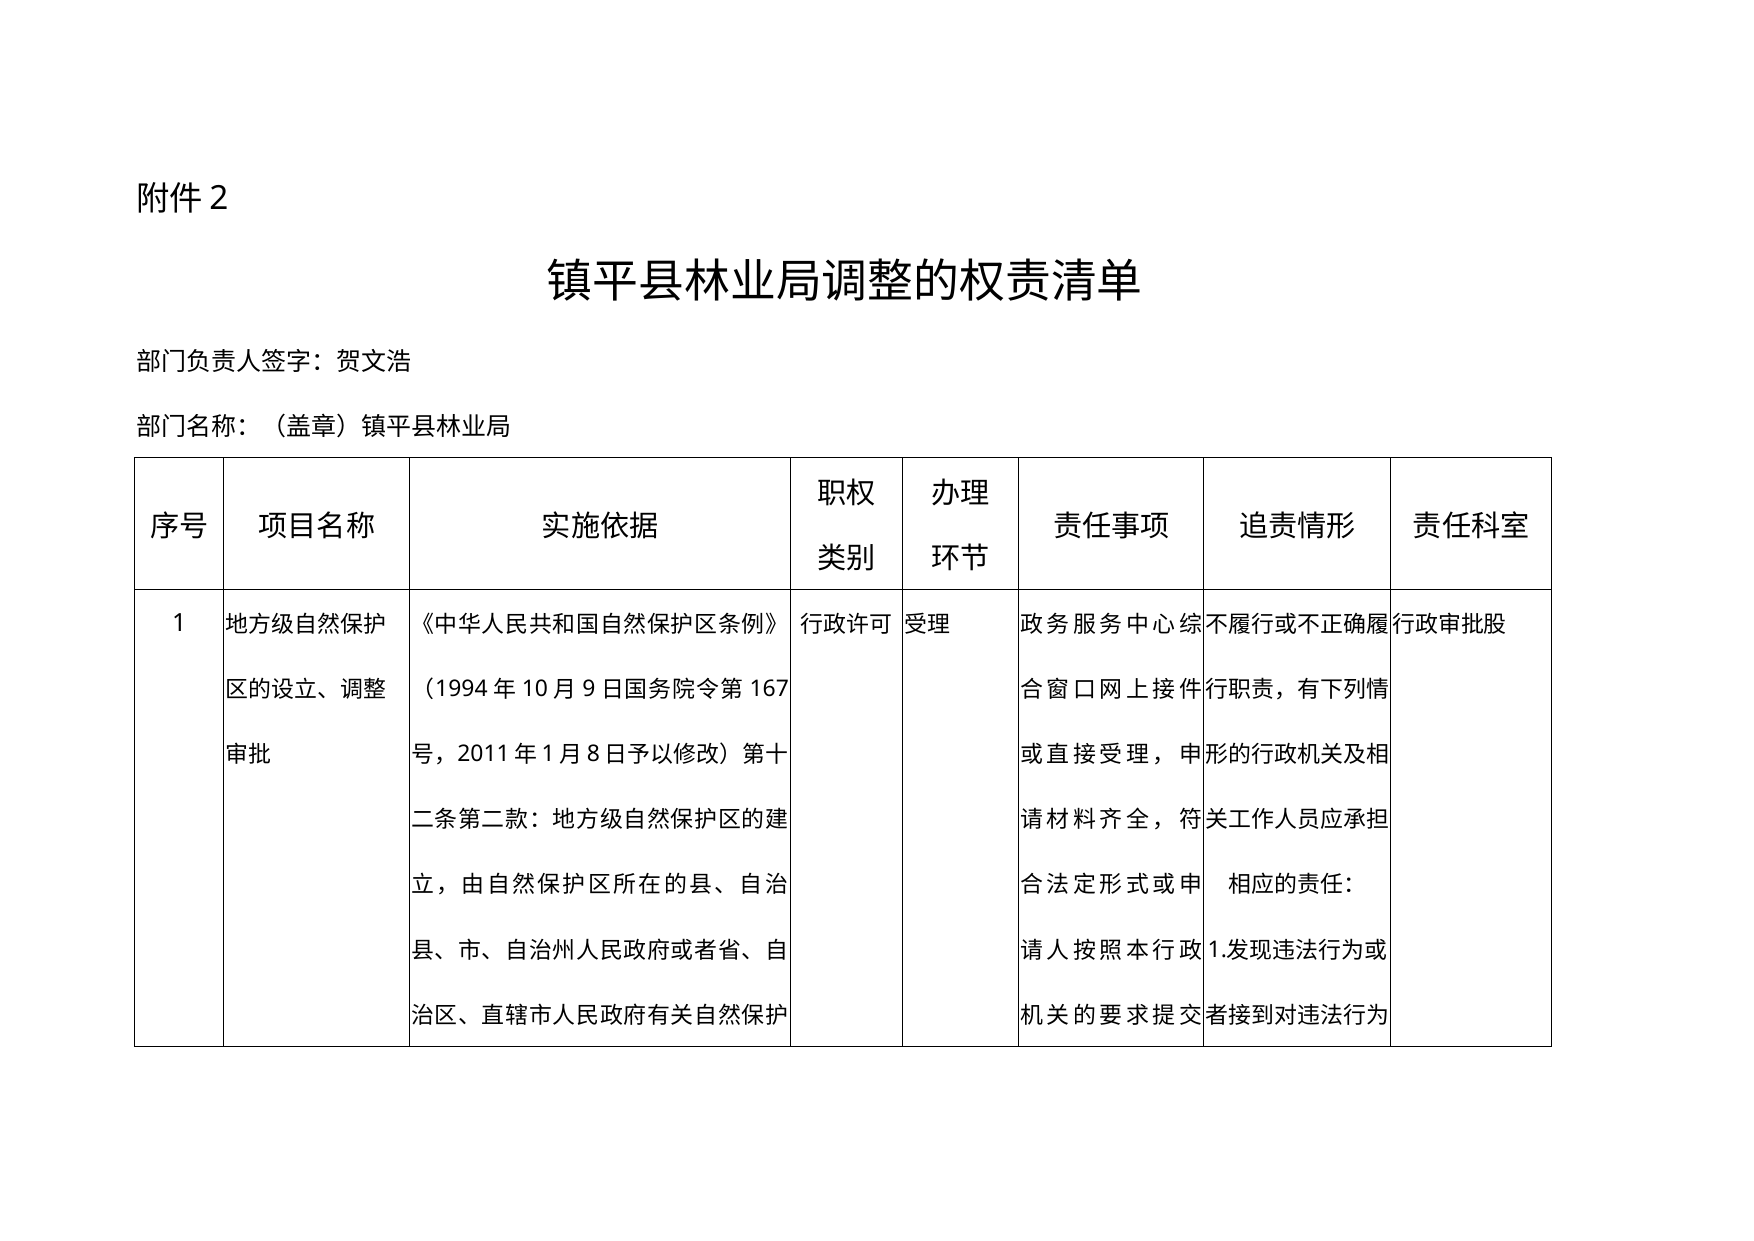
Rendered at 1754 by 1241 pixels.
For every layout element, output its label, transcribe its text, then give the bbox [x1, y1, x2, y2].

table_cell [1204, 590, 1390, 1046]
table_cell 行政审批股 [1391, 590, 1551, 1046]
table_header 项目名称 [224, 458, 409, 588]
table_header 追责情形 [1204, 458, 1390, 588]
table_header 序号 [135, 458, 223, 588]
text 部门负责人签字：贺文浩 [136, 327, 1553, 392]
table_cell 地方级自然保护区的设立、调整审批 [224, 590, 409, 1046]
table_header 办理 环节 [903, 458, 1018, 588]
text 附件2 [136, 164, 1553, 229]
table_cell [410, 590, 790, 1046]
table_header 责任科室 [1391, 458, 1551, 588]
text 镇平县林业局调整的权责清单 [136, 229, 1553, 327]
table_header 责任事项 [1019, 458, 1203, 588]
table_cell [1019, 590, 1203, 1046]
table_cell 受理 [903, 590, 1018, 1046]
table_header 实施依据 [410, 458, 790, 588]
text 部门名称：（盖章）镇平县林业局 [136, 392, 1553, 457]
table_cell 1 [135, 590, 223, 1046]
table_cell 行政许可 [791, 590, 902, 1046]
table_header 职权 类别 [791, 458, 902, 588]
